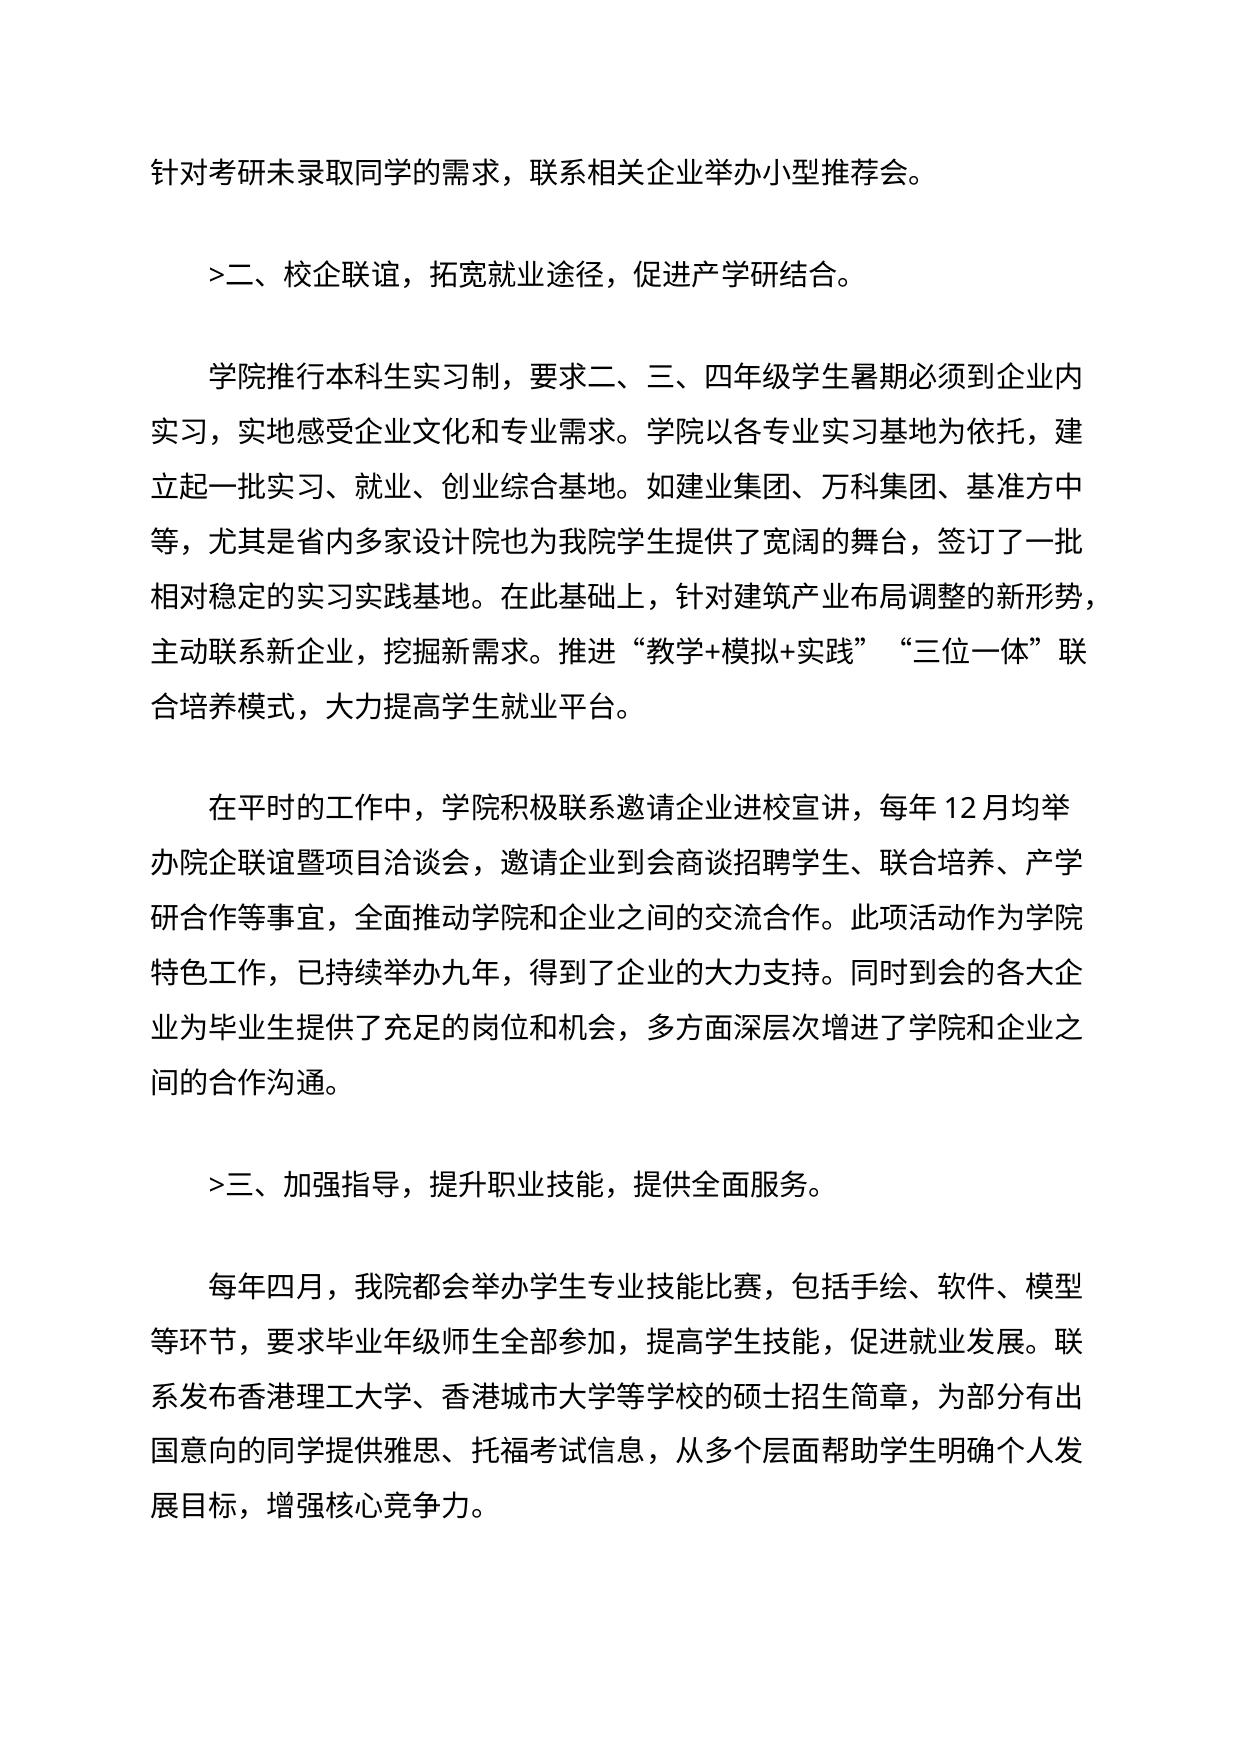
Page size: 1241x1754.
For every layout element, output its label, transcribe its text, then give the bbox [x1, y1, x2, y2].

text >三、加强指导，提升职业技能，提供全面服务。 [150, 1161, 1090, 1204]
text 在平时的工作中，学院积极联系邀请企业进校宣讲，每年12月均举办院企联谊暨项目洽谈会，邀请企业到会商谈招聘学生、联合培养、产学研合作等事宜，全面推动学院和企业之间的交流合作。此项活动作为学院特色工作，已持续举办九年，得到了企业的大力支持。同时到会的各大企业为毕业生提供了充足的岗位和机会，多方面深层次增进了学院和企业之间的合作沟通。 [150, 785, 1090, 1102]
text >二、校企联谊，拓宽就业途径，促进产学研结合。 [150, 252, 1090, 294]
text 每年四月，我院都会举办学生专业技能比赛，包括手绘、软件、模型等环节，要求毕业年级师生全部参加，提高学生技能，促进就业发展。联系发布香港理工大学、香港城市大学等学校的硕士招生简章，为部分有出国意向的同学提供雅思、托福考试信息，从多个层面帮助学生明确个人发展目标，增强核心竞争力。 [150, 1263, 1090, 1525]
text 学院推行本科生实习制，要求二、三、四年级学生暑期必须到企业内实习，实地感受企业文化和专业需求。学院以各专业实习基地为依托，建立起一批实习、就业、创业综合基地。如建业集团、万科集团、基准方中等，尤其是省内多家设计院也为我院学生提供了宽阔的舞台，签订了一批相对稳定的实习实践基地。在此基础上，针对建筑产业布局调整的新形势，主动联系新企业，挖掘新需求。推进“教学+模拟+实践”“三位一体”联合培养模式，大力提高学生就业平台。 [150, 354, 1090, 726]
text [150, 150, 1090, 192]
